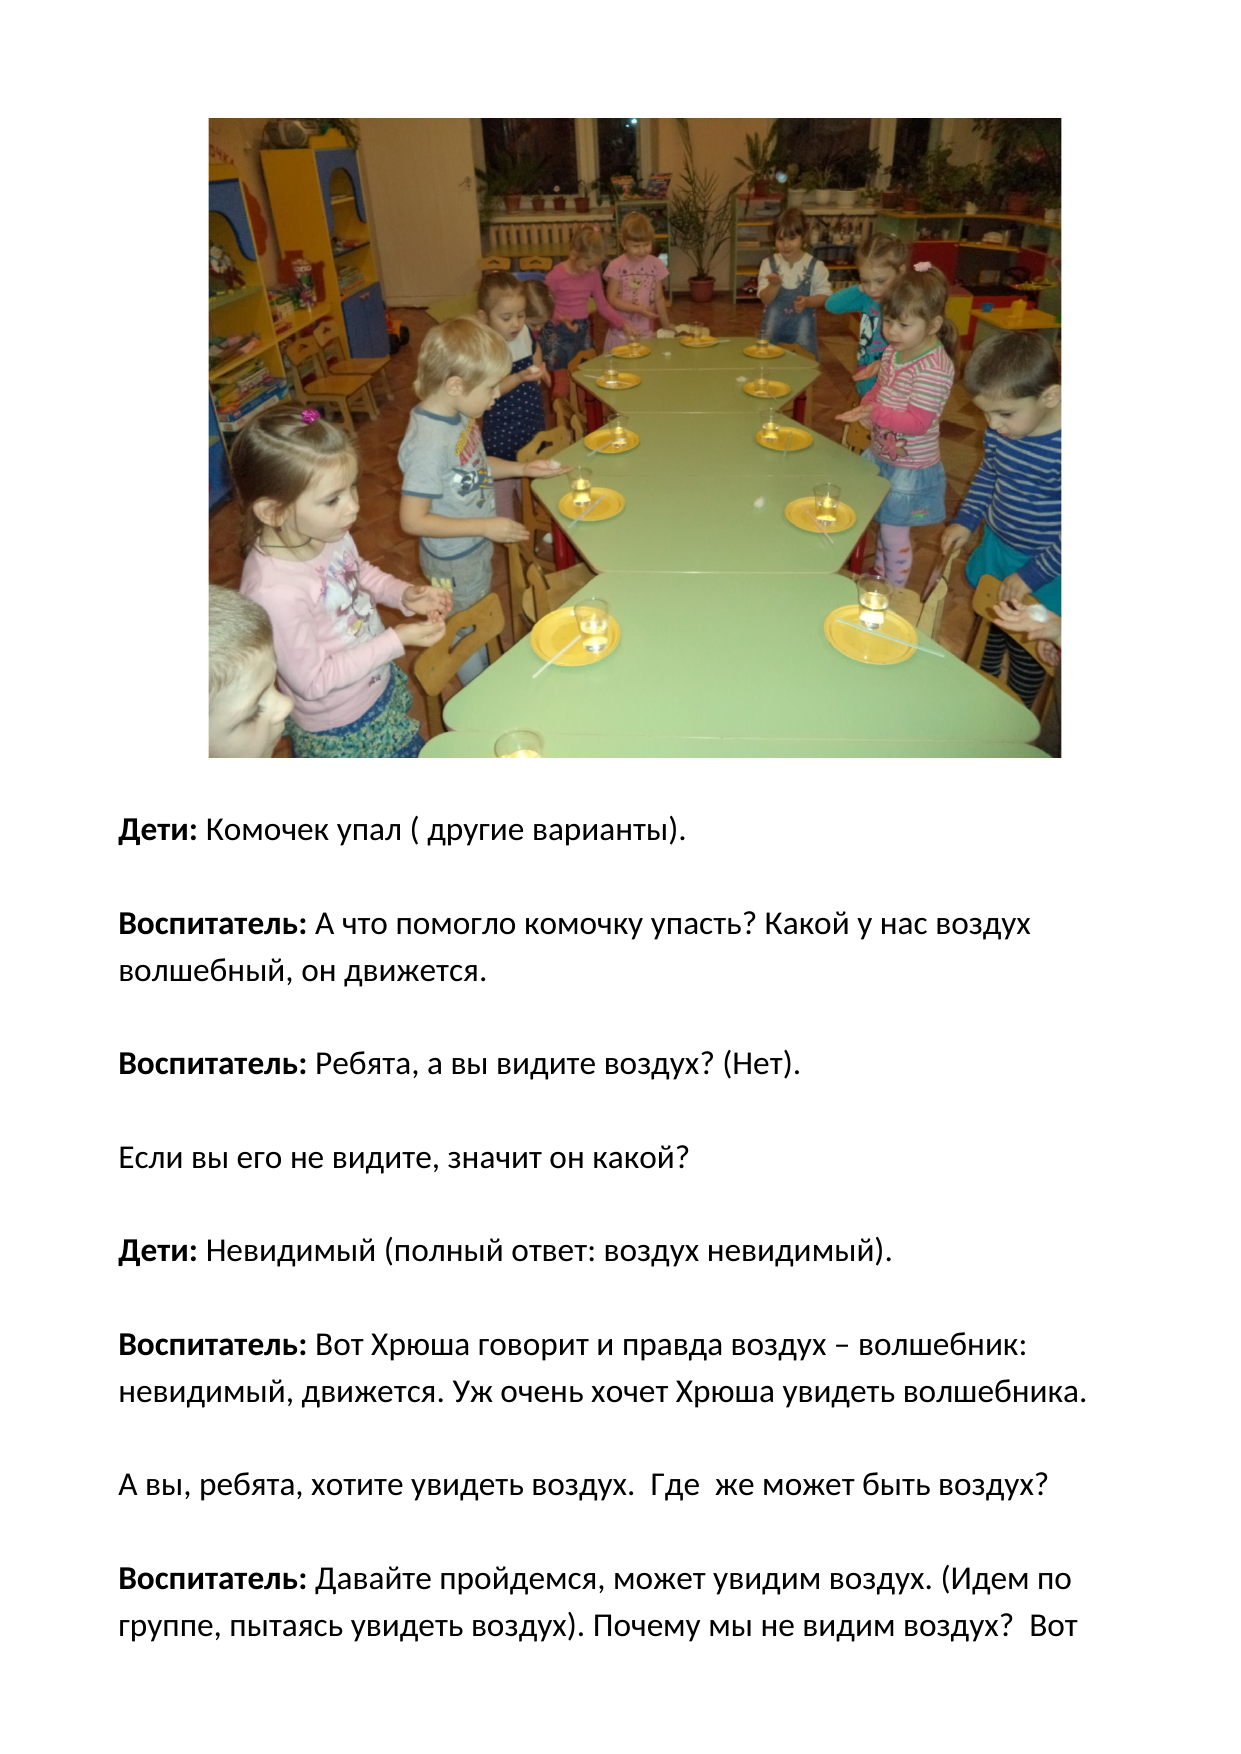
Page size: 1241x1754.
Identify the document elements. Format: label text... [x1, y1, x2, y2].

text Если вы его не видите, значит он какой? [118, 1136, 1152, 1177]
text Дети: Невидимый (полный ответ: воздух невидимый). [118, 1229, 1152, 1270]
text Воспитатель: А что помогло комочку упасть? Какой у нас воздух волшебный, он движется. [118, 902, 1152, 989]
picture [208, 118, 1062, 758]
text А вы, ребята, хотите увидеть воздух. Где же может быть воздух? [118, 1463, 1152, 1504]
text Дети: Комочек упал ( другие варианты). [118, 808, 1152, 849]
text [118, 1557, 1152, 1644]
text Воспитатель: Ребята, а вы видите воздух? (Нет). [118, 1042, 1152, 1083]
text Воспитатель: Вот Хрюша говорит и правда воздух – волшебник: невидимый, движется. Уж очень хочет Хрюша увидеть волшебника. [118, 1323, 1152, 1410]
